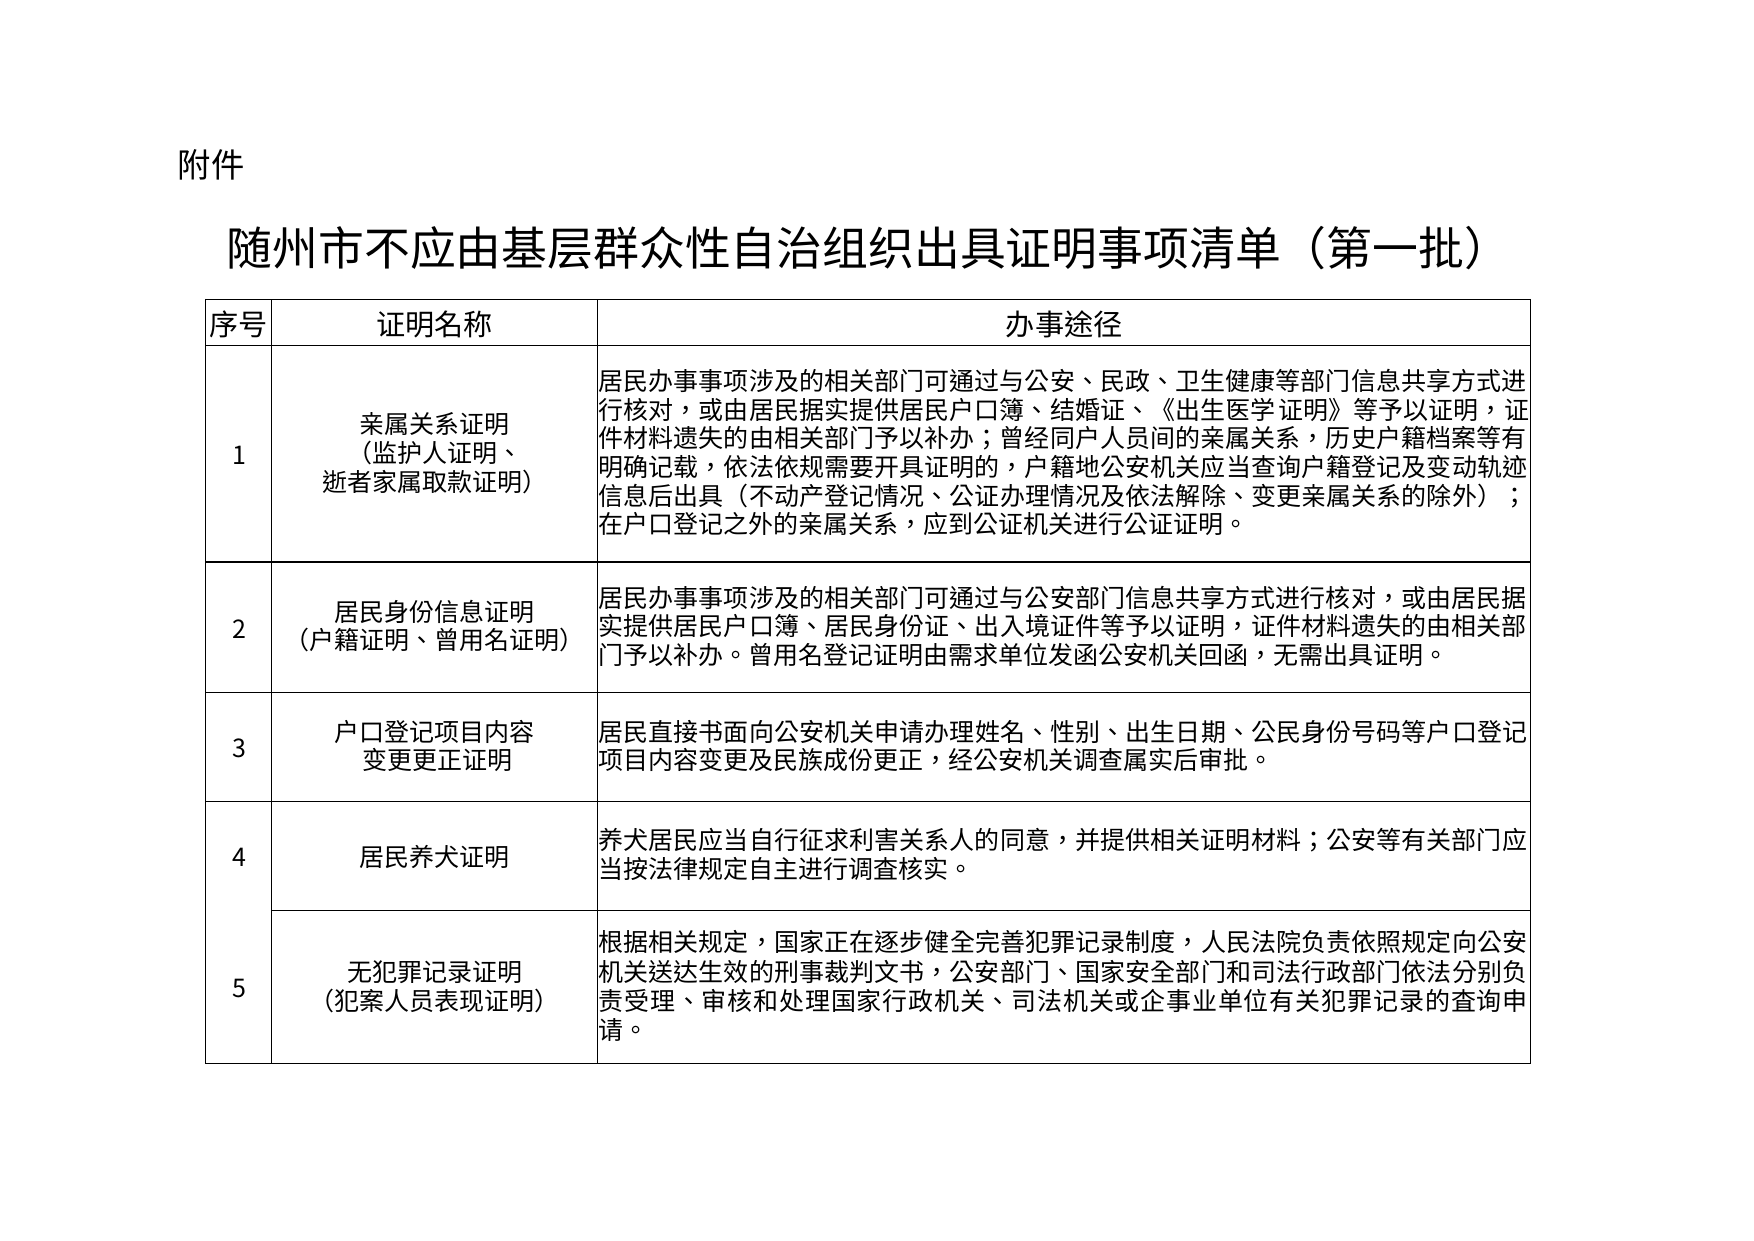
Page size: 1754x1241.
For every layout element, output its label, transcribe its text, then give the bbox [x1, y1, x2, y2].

table_cell 亲属关系证明 （监护人证明、 逝者家属取款证明） [272, 346, 597, 561]
table_cell 2 [206, 563, 271, 692]
table_header 序号 [206, 300, 271, 345]
table_cell 根据相关规定，国家正在逐步健全完善犯罪记录制度，人民法院负责依照规定向公安机关送达生效的刑事裁判文书，公安部门、国家安全部门和司法行政部门依法分别负责受理、审核和处理国家行政机关、司法机关或企事业单位有关犯罪记录的査询申请。 [598, 911, 1530, 1063]
text 附件 [177, 138, 1559, 187]
table_cell 居民办事事项涉及的相关部门可通过与公安、民政、卫生健康等部门信息共享方式进行核对，或由居民据实提供居民户口簿、结婚证、《出生医学证明》等予以证明，证件材料遗失的由相关部门予以补办；曾经同户人员间的亲属关系，历史户籍档案等有明确记载，依法依规需要开具证明的，户籍地公安机关应当查询户籍登记及变动轨迹信息后出具（不动产登记情况、公证办理情况及依法解除、变更亲属关系的除外）；在户口登记之外的亲属关系，应到公证机关进行公证证明。 [598, 346, 1530, 561]
table_header 办事途径 [598, 300, 1530, 345]
table_cell 户口登记项目内容 变更更正证明 [272, 693, 597, 801]
table_cell 无犯罪记录证明 （犯案人员表现证明） [272, 911, 597, 1063]
table_cell 居民直接书面向公安机关申请办理姓名、性别、出生日期、公民身份号码等户口登记项目内容变更及民族成份更正，经公安机关调查属实后审批。 [598, 693, 1530, 801]
table_cell 3 [206, 693, 271, 801]
table_header 证明名称 [272, 300, 597, 345]
table_cell 养犬居民应当自行征求利害关系人的同意，并提供相关证明材料；公安等有关部门应当按法律规定自主进行调査核实。 [598, 802, 1530, 909]
table_cell 5 [206, 910, 271, 1063]
table_cell 1 [206, 346, 271, 561]
subtitle 随州市不应由基层群众性自治组织出具证明事项清单（第一批） [177, 212, 1559, 278]
table_cell 居民养犬证明 [272, 802, 597, 909]
table_cell 居民办事事项涉及的相关部门可通过与公安部门信息共享方式进行核对，或由居民据实提供居民户口簿、居民身份证、出入境证件等予以证明，证件材料遗失的由相关部门予以补办。曾用名登记证明由需求单位发函公安机关回函，无需出具证明。 [598, 563, 1530, 692]
table_cell 4 [206, 802, 271, 909]
table_cell 居民身份信息证明 （户籍证明、曾用名证明） [272, 563, 597, 692]
